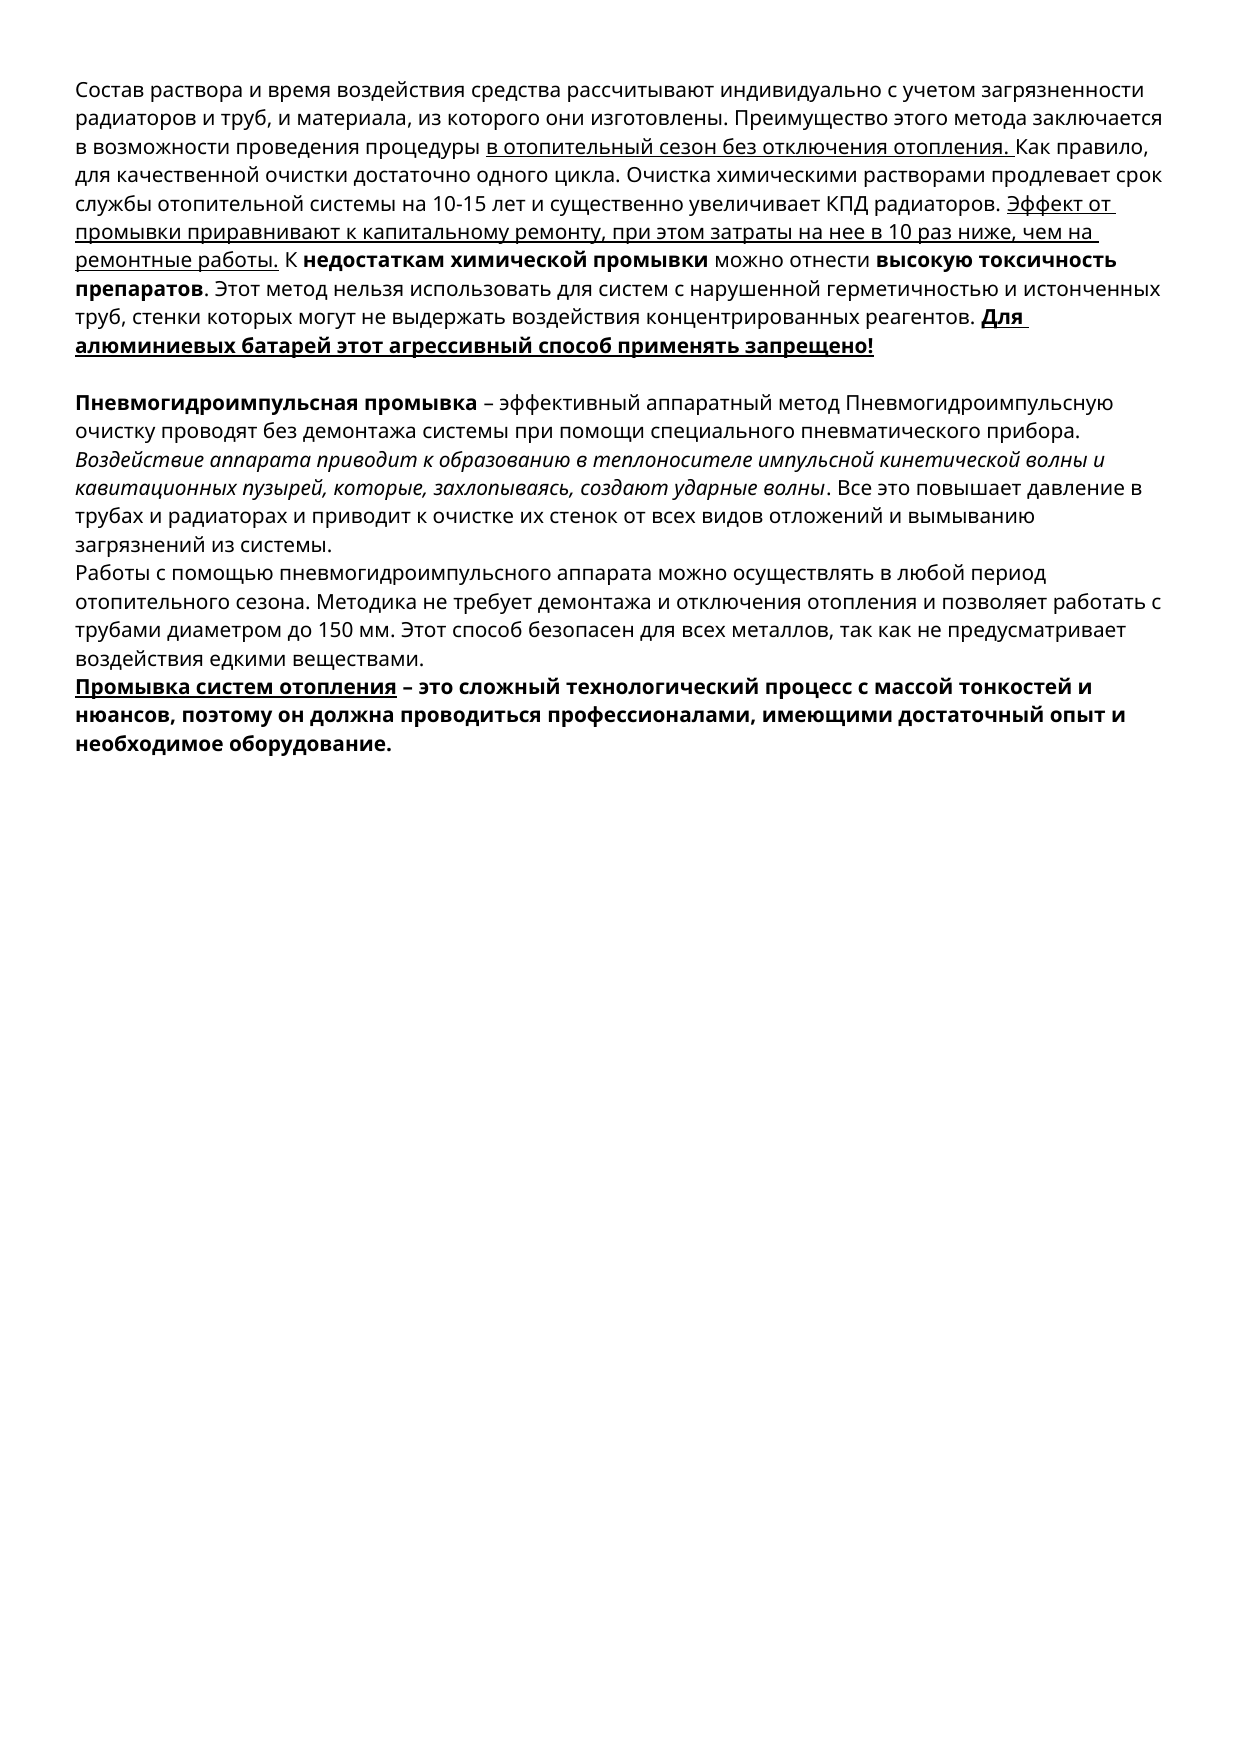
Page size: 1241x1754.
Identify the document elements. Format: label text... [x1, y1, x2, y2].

text Состав раствора и время воздействия средства рассчитывают индивидуально с учетом загрязненности радиаторов и труб, и материала, из которого они изготовлены. Преимущество этого метода заключается в возможности проведения процедуры в отопительный сезон без отключения отопления. Как правило, для качественной очистки достаточно одного цикла. Очистка химическими растворами продлевает срок службы отопительной системы на 10-15 лет и существенно увеличивает КПД радиаторов. Эффект от промывки приравнивают к капитальному ремонту, при этом затраты на нее в 10 раз ниже, чем на ремонтные работы. К недостаткам химической промывки можно отнести высокую токсичность препаратов. Этот метод нельзя использовать для систем с нарушенной герметичностью и истонченных труб, стенки которых могут не выдержать воздействия концентрированных реагентов. Для алюминиевых батарей этот агрессивный способ применять запрещено! [75, 75, 1165, 359]
text Промывка систем отопления – это сложный технологический процесс с массой тонкостей и нюансов, поэтому он должна проводиться профессионалами, имеющими достаточный опыт и необходимое оборудование. [75, 672, 1165, 757]
text Работы с помощью пневмогидроимпульсного аппарата можно осуществлять в любой период отопительного сезона. Методика не требует демонтажа и отключения отопления и позволяет работать с трубами диаметром до 150 мм. Этот способ безопасен для всех металлов, так как не предусматривает воздействия едкими веществами. [75, 558, 1165, 672]
text Пневмогидроимпульсная промывка – эффективный аппаратный метод Пневмогидроимпульсную очистку проводят без демонтажа системы при помощи специального пневматического прибора. Воздействие аппарата приводит к образованию в теплоносителе импульсной кинетической волны и кавитационных пузырей, которые, захлопываясь, создают ударные волны. Все это повышает давление в трубах и радиаторах и приводит к очистке их стенок от всех видов отложений и вымыванию загрязнений из системы. [75, 388, 1165, 558]
